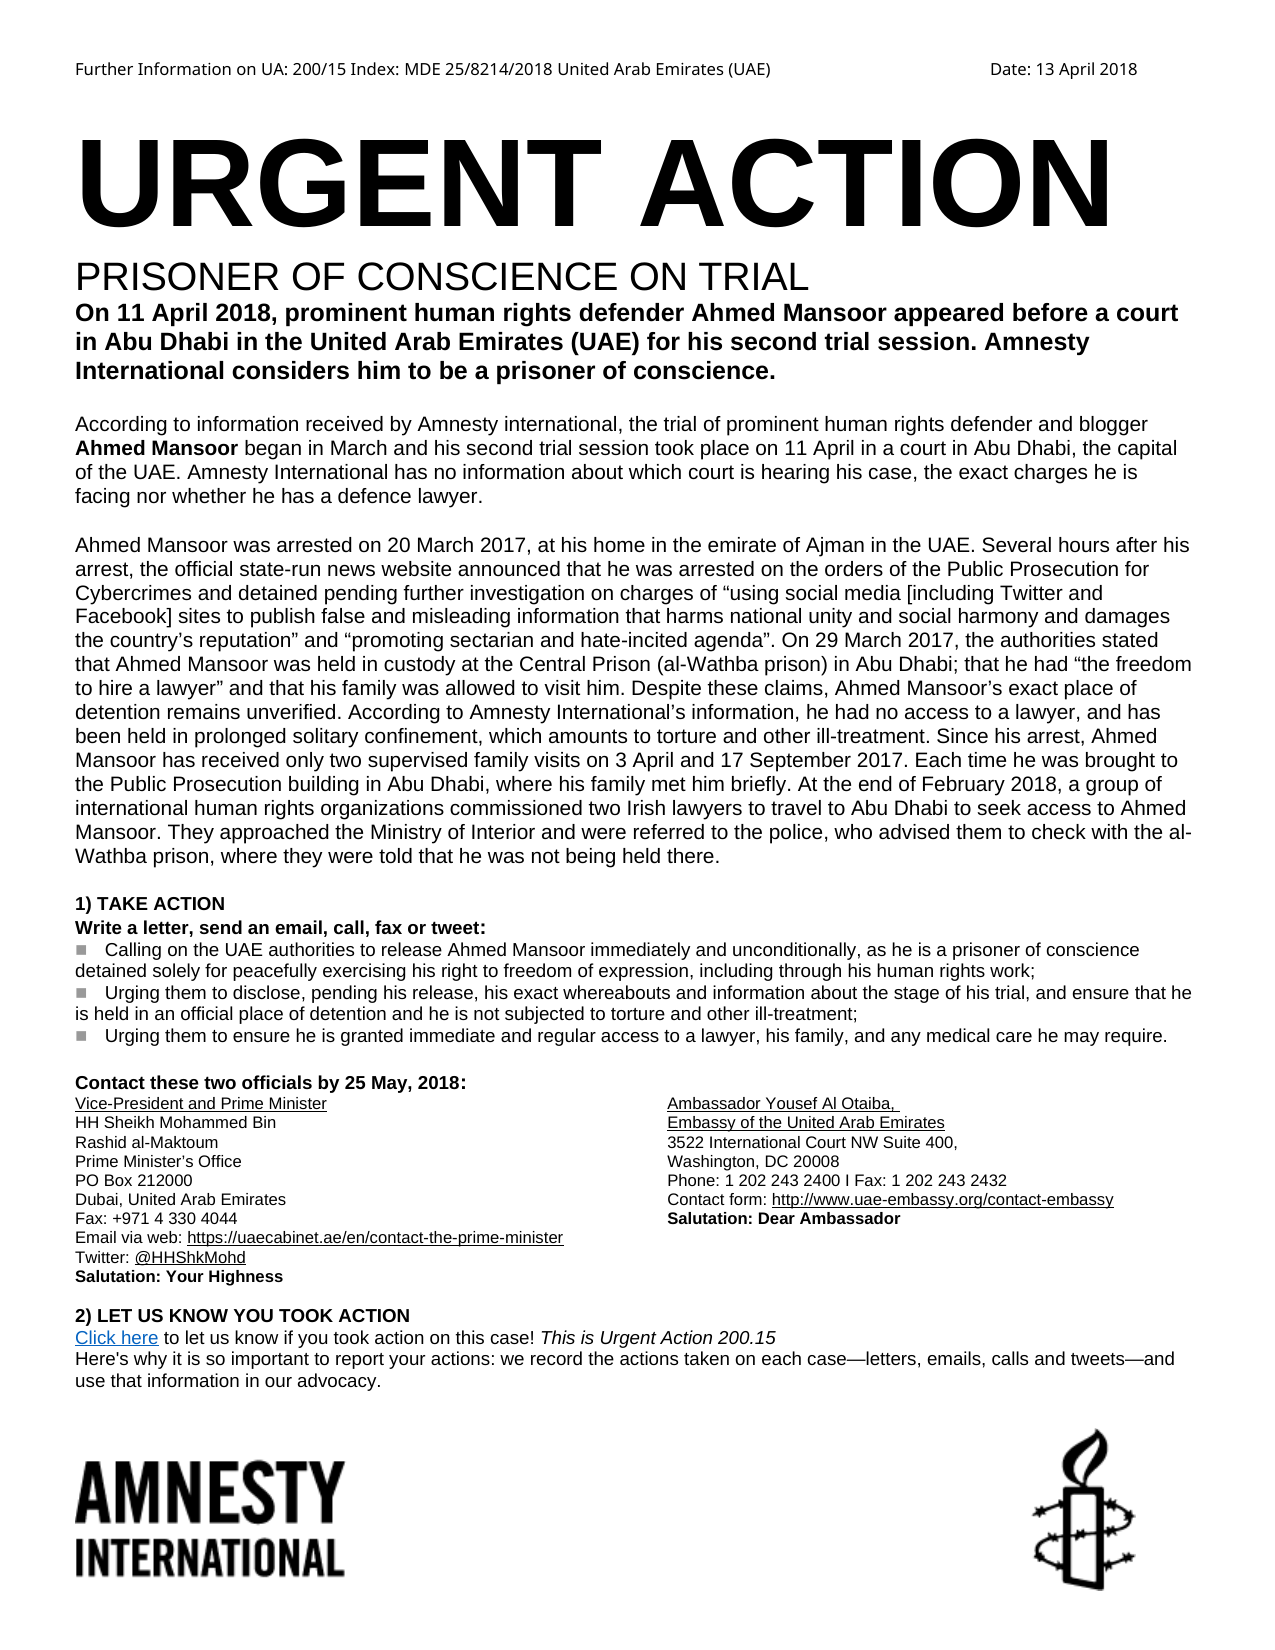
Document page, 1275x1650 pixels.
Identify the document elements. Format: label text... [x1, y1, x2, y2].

text prisoner of conscience on trial [75, 253, 1200, 298]
text Fax: +971 4 330 4044 [75, 1209, 608, 1228]
subtitle Contact these two officials by 25 May, 2018: [75, 1070, 1200, 1094]
list Calling on the UAE authorities to release Ahmed Mansoor immediately and unconditionally, as he is a prisoner of conscience detained solely for peacefully exercising his right to freedom of expression, including through his human rights work; [75, 938, 1200, 982]
list Urging them to ensure he is granted immediate and regular access to a lawyer, his family, and any medical care he may require. [75, 1025, 1200, 1046]
text Vice-President and Prime Minister [75, 1094, 608, 1113]
text Click here to let us know if you took action on this case! This is Urgent Action 200.15 [75, 1327, 1200, 1348]
picture [75, 1428, 1136, 1591]
subtitle Write a letter, send an email, call, fax or tweet: [75, 914, 1200, 938]
text Ahmed Mansoor was arrested on 20 March 2017, at his home in the emirate of Ajman in the UAE. Several hours after his arrest, the official state-run news website announced that he was arrested on the orders of the Public Prosecution for Cybercrimes and detained pending further investigation on charges of “using social media [including Twitter and Facebook] sites to publish false and misleading information that harms national unity and social harmony and damages the country’s reputation” and “promoting sectarian and hate-incited agenda”. On 29 March 2017, the authorities stated that Ahmed Mansoor was held in custody at the Central Prison (al-Wathba prison) in Abu Dhabi; that he had “the freedom to hire a lawyer” and that his family was allowed to visit him. Despite these claims, Ahmed Mansoor’s exact place of detention remains unverified. According to Amnesty International’s information, he had no access to a lawyer, and has been held in prolonged solitary confinement, which amounts to torture and other ill-treatment. Since his arrest, Ahmed Mansoor has received only two supervised family visits on 3 April and 17 September 2017. Each time he was brought to the Public Prosecution building in Abu Dhabi, where his family met him briefly. At the end of February 2018, a group of international human rights organizations commissioned two Irish lawyers to travel to Abu Dhabi to seek access to Ahmed Mansoor. They approached the Ministry of Interior and were referred to the police, who advised them to check with the al-Wathba prison, where they were told that he was not being held there. [75, 532, 1200, 868]
text PO Box 212000 [75, 1171, 608, 1190]
text Dubai, United Arab Emirates [75, 1190, 608, 1209]
text On 11 April 2018, prominent human rights defender Ahmed Mansoor appeared before a court in Abu Dhabi in the United Arab Emirates (UAE) for his second trial session. Amnesty International considers him to be a prisoner of conscience. [75, 298, 1200, 384]
text 1) TAKE ACTION [75, 893, 1200, 914]
text Here's why it is so important to report your actions: we record the actions taken on each case—letters, emails, calls and tweets—and use that information in our advocacy. [75, 1348, 1200, 1391]
text Rashid al-Maktoum [75, 1132, 608, 1152]
text Ambassador Yousef Al Otaiba, Embassy of the United Arab Emirates [667, 1094, 1200, 1132]
text HH Sheikh Mohammed Bin [75, 1113, 608, 1132]
list Urging them to disclose, pending his release, his exact whereabouts and information about the stage of his trial, and ensure that he is held in an official place of detention and he is not subjected to torture and other ill-treatment; [75, 982, 1200, 1025]
text Salutation: Dear Ambassador [667, 1209, 1200, 1228]
text 2) LET US KNOW YOU TOOK ACTION [75, 1305, 1200, 1327]
subtitle URGENT ACTION [75, 109, 1200, 253]
text Phone: 1 202 243 2400 I Fax: 1 202 243 2432 [667, 1171, 1200, 1190]
text Contact form: http://www.uae-embassy.org/contact-embassy [667, 1190, 1200, 1209]
text 3522 International Court NW Suite 400, Washington, DC 20008 [667, 1132, 1200, 1171]
text Prime Minister’s Office [75, 1152, 608, 1171]
text Email via web: https://uaecabinet.ae/en/contact-the-prime-minister Twitter: @HHShkMohd Salutation: Your Highness [75, 1228, 608, 1286]
text According to information received by Amnesty international, the trial of prominent human rights defender and blogger Ahmed Mansoor began in March and his second trial session took place on 11 April in a court in Abu Dhabi, the capital of the UAE. Amnesty International has no information about which court is hearing his case, the exact charges he is facing nor whether he has a defence lawyer. [75, 412, 1200, 507]
